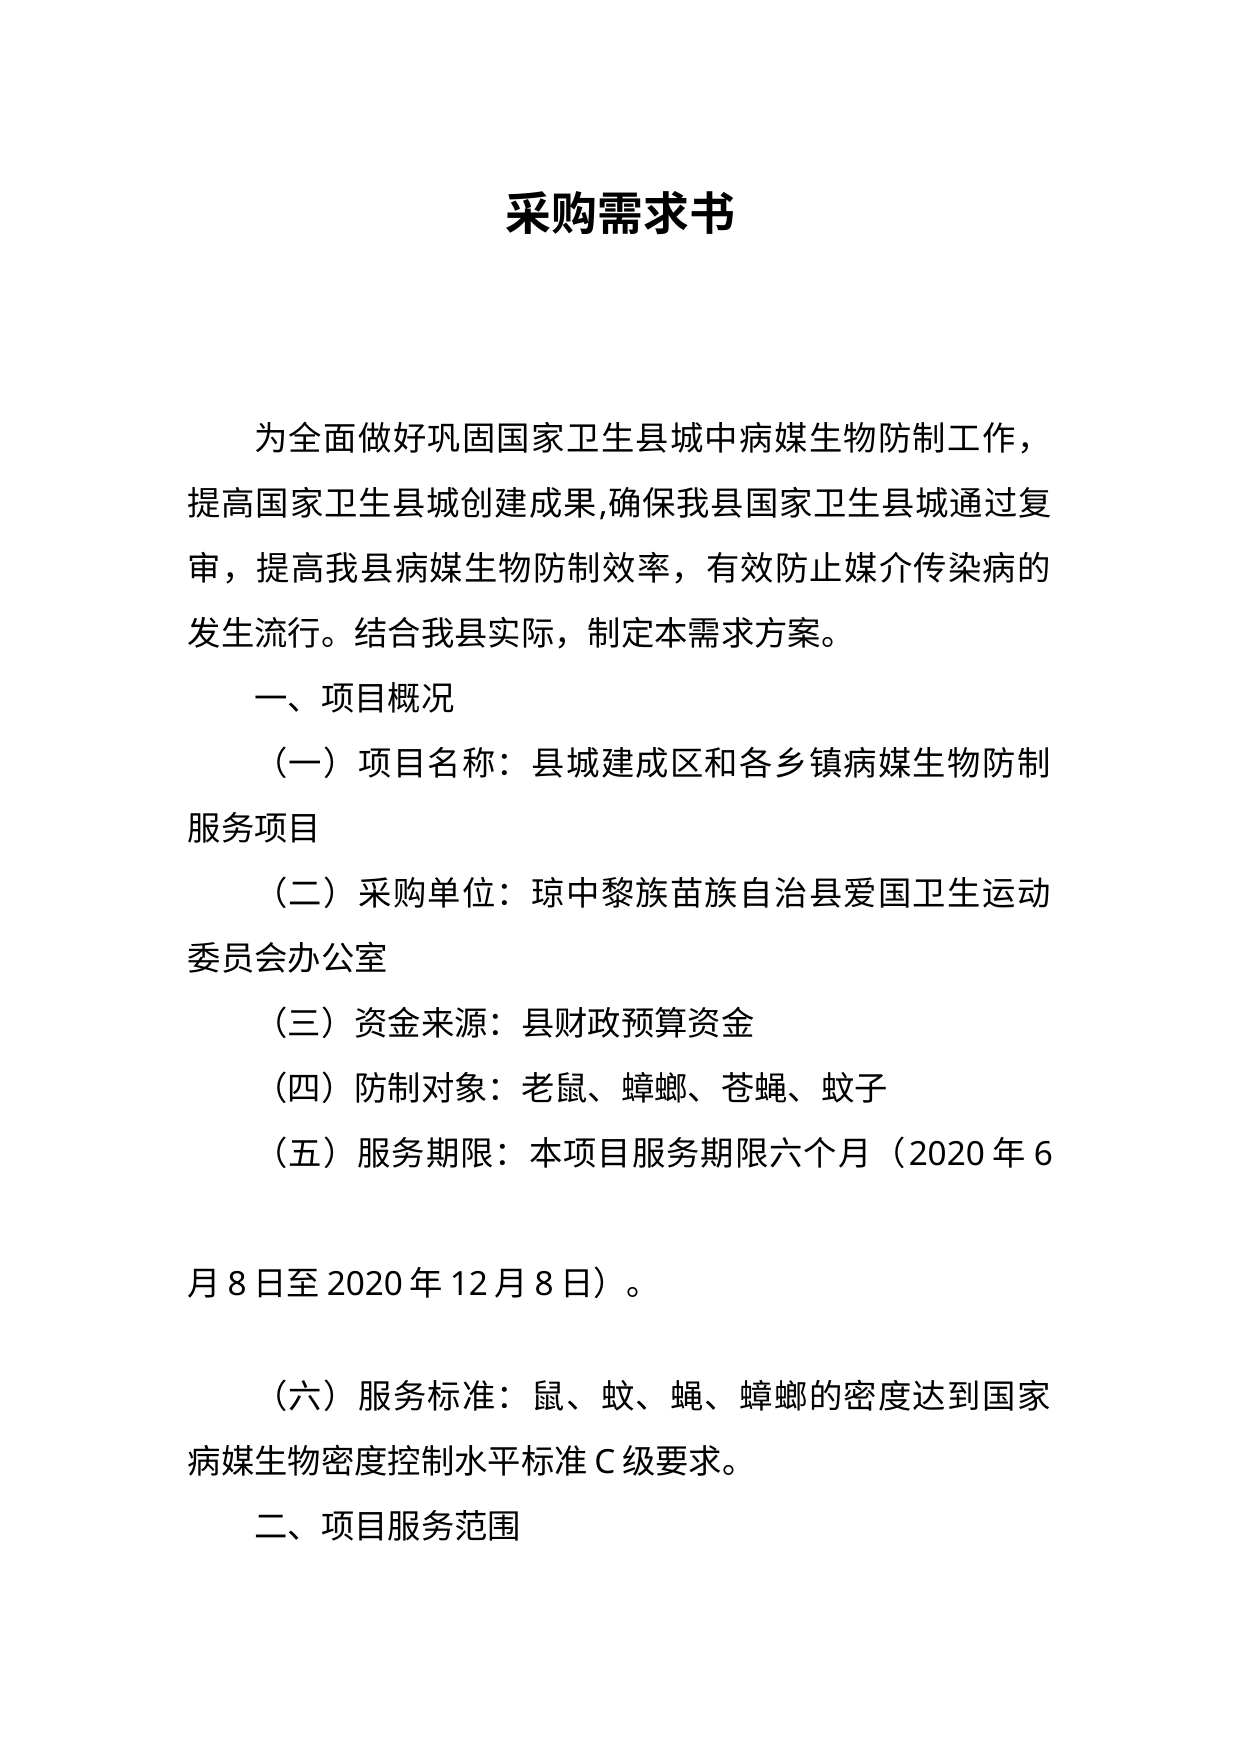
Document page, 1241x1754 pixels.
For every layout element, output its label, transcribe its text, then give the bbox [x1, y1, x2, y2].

text （六）服务标准：鼠、蚊、蝇、蟑螂的密度达到国家病媒生物密度控制水平标准C级要求。 [187, 1361, 1053, 1491]
text （五）服务期限：本项目服务期限六个月（2020年6月8日至2020年12月8日）。 [187, 1118, 1053, 1313]
text 采购需求书 [187, 162, 1053, 259]
text （一）项目名称：县城建成区和各乡镇病媒生物防制服务项目 [187, 728, 1053, 858]
text （三）资金来源：县财政预算资金 [187, 988, 1053, 1053]
text （四）防制对象：老鼠、蟑螂、苍蝇、蚊子 [187, 1053, 1053, 1118]
text 二、项目服务范围 [187, 1491, 1053, 1556]
text 为全面做好巩固国家卫生县城中病媒生物防制工作，提高国家卫生县城创建成果,确保我县国家卫生县城通过复审，提高我县病媒生物防制效率，有效防止媒介传染病的发生流行。结合我县实际，制定本需求方案。 [187, 403, 1053, 663]
text 一、项目概况 [187, 663, 1053, 728]
text （二）采购单位：琼中黎族苗族自治县爱国卫生运动委员会办公室 [187, 858, 1053, 988]
